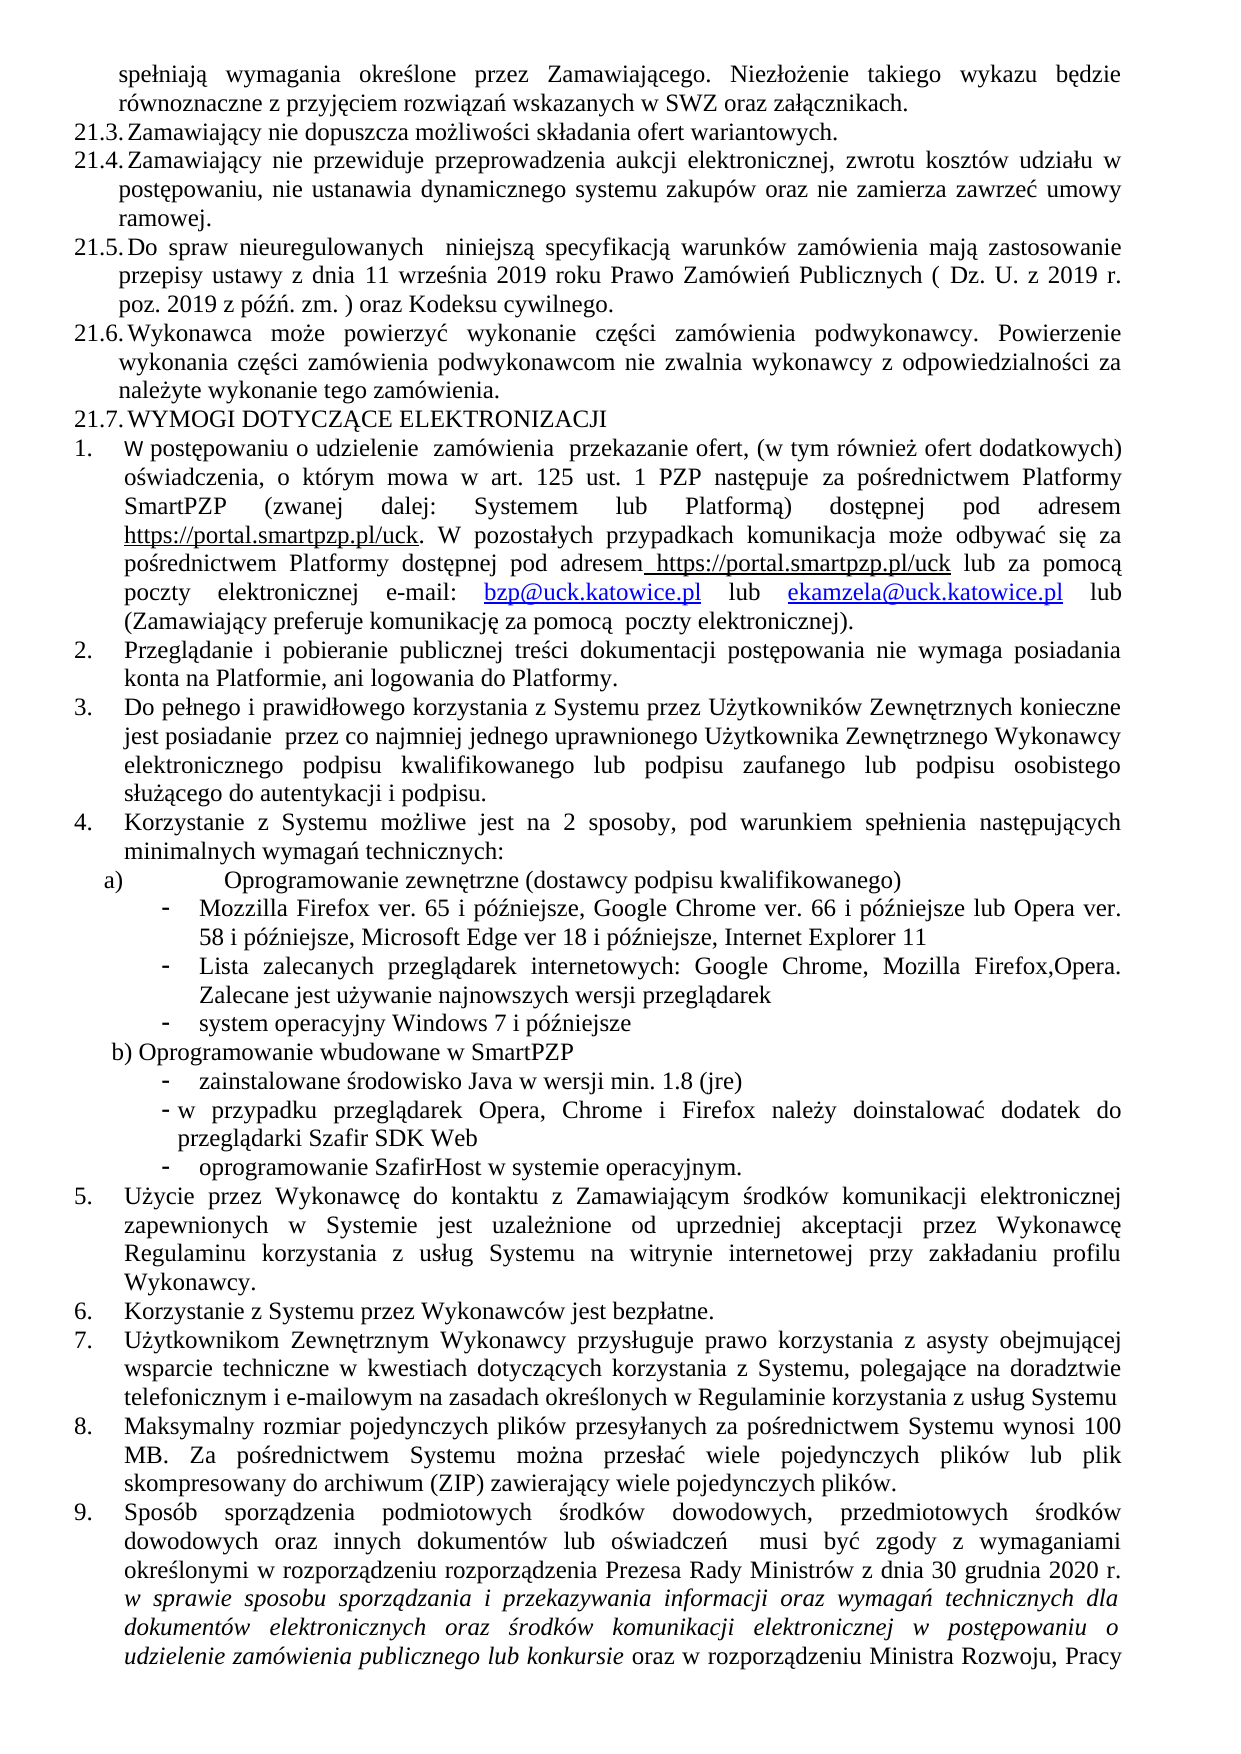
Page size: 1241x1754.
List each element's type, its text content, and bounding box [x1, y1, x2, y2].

list Maksymalny rozmiar pojedynczych plików przesyłanych za pośrednictwem Systemu wynosi 100 MB. Za pośrednictwem Systemu można przesłać wiele pojedynczych plików lub plik skompresowany do archiwum (ZIP) zawierający wiele pojedynczych plików. [74, 1411, 1122, 1497]
list Do spraw nieuregulowanych niniejszą specyfikacją warunków zamówienia mają zastosowanie przepisy ustawy z dnia 11 września 2019 roku Prawo Zamówień Publicznych ( Dz. U. z 2019 r. poz. 2019 z późń. zm. ) oraz Kodeksu cywilnego. [74, 232, 1122, 318]
list Do pełnego i prawidłowego korzystania z Systemu przez Użytkowników Zewnętrznych konieczne jest posiadanie przez co najmniej jednego uprawnionego Użytkownika Zewnętrznego Wykonawcy elektronicznego podpisu kwalifikowanego lub podpisu zaufanego lub podpisu osobistego służącego do autentykacji i podpisu. [74, 692, 1122, 807]
list Użycie przez Wykonawcę do kontaktu z Zamawiającym środków komunikacji elektronicznej zapewnionych w Systemie jest uzależnione od uprzedniej akceptacji przez Wykonawcę Regulaminu korzystania z usług Systemu na witrynie internetowej przy zakładaniu profilu Wykonawcy. [74, 1181, 1122, 1296]
list w przypadku przeglądarek Opera, Chrome i Firefox należy doinstalować dodatek do przeglądarki Szafir SDK Web [161, 1095, 1122, 1152]
list W postępowaniu o udzielenie zamówienia przekazanie ofert, (w tym również ofert dodatkowych) oświadczenia, o którym mowa w art. 125 ust. 1 PZP następuje za pośrednictwem Platformy SmartPZP (zwanej dalej: Systemem lub Platformą) dostępnej pod adresem https://portal.smartpzp.pl/uck. W pozostałych przypadkach komunikacja może odbywać się za pośrednictwem Platformy dostępnej pod adresem https://portal.smartpzp.pl/uck lub za pomocą poczty elektronicznej e-mail: bzp@uck.katowice.pl lub ekamzela@uck.katowice.pl lub (Zamawiający preferuje komunikację za pomocą poczty elektronicznej). [74, 433, 1122, 635]
list Korzystanie z Systemu przez Wykonawców jest bezpłatne. [74, 1296, 1122, 1325]
list Zamawiający nie przewiduje przeprowadzenia aukcji elektronicznej, zwrotu kosztów udziału w postępowaniu, nie ustanawia dynamicznego systemu zakupów oraz nie zamierza zawrzeć umowy ramowej. [74, 145, 1122, 232]
text b) Oprogramowanie wbudowane w SmartPZP [111, 1037, 1122, 1066]
list Mozzilla Firefox ver. 65 i późniejsze, Google Chrome ver. 66 i późniejsze lub Opera ver. 58 i późniejsze, Microsoft Edge ver 18 i późniejsze, Internet Explorer 11 [161, 893, 1122, 951]
list Zamawiający nie dopuszcza możliwości składania ofert wariantowych. [74, 117, 1122, 145]
list Użytkownikom Zewnętrznym Wykonawcy przysługuje prawo korzystania z asysty obejmującej wsparcie techniczne w kwestiach dotyczących korzystania z Systemu, polegające na doradztwie telefonicznym i e-mailowym na zasadach określonych w Regulaminie korzystania z usług Systemu [74, 1325, 1122, 1411]
list Lista zalecanych przeglądarek internetowych: Google Chrome, Mozilla Firefox,Opera. Zalecane jest używanie najnowszych wersji przeglądarek [161, 951, 1122, 1008]
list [74, 59, 1122, 117]
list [74, 1497, 1122, 1670]
list WYMOGI DOTYCZĄCE ELEKTRONIZACJI [74, 404, 1122, 433]
list Wykonawca może powierzyć wykonanie części zamówienia podwykonawcy. Powierzenie wykonania części zamówienia podwykonawcom nie zwalnia wykonawcy z odpowiedzialności za należyte wykonanie tego zamówienia. [74, 318, 1122, 404]
list oprogramowanie SzafirHost w systemie operacyjnym. [161, 1152, 1122, 1181]
list Korzystanie z Systemu możliwe jest na 2 sposoby, pod warunkiem spełnienia następujących minimalnych wymagań technicznych: [74, 807, 1122, 865]
list system operacyjny Windows 7 i późniejsze [161, 1008, 1122, 1037]
list Przeglądanie i pobieranie publicznej treści dokumentacji postępowania nie wymaga posiadania konta na Platformie, ani logowania do Platformy. [74, 635, 1122, 692]
list zainstalowane środowisko Java w wersji min. 1.8 (jre) [161, 1066, 1122, 1095]
list Oprogramowanie zewnętrzne (dostawcy podpisu kwalifikowanego) [103, 865, 1122, 893]
